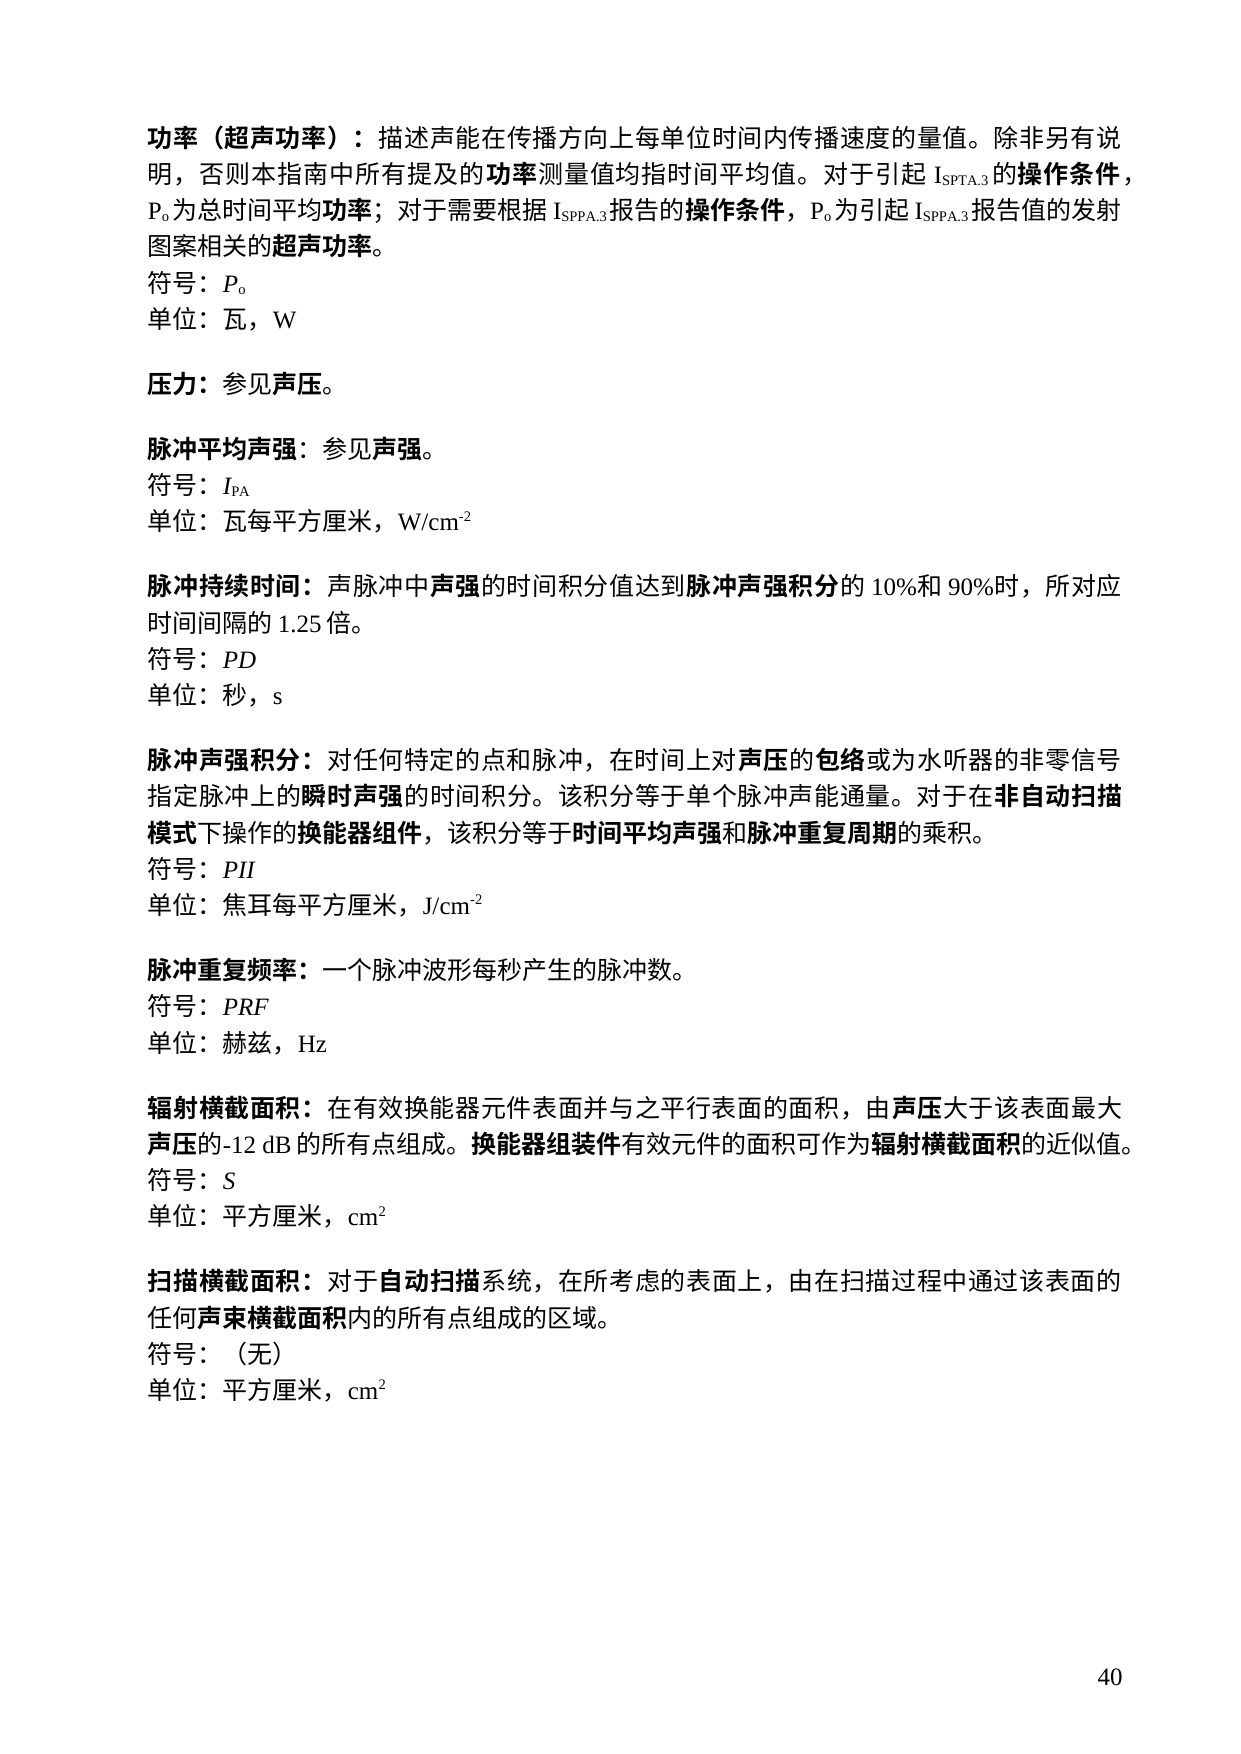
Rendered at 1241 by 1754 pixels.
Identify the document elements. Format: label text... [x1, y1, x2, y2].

text 符号：Po [148, 263, 1122, 299]
text 脉冲平均声强：参见声强。 [148, 429, 1122, 466]
text 单位：平方厘米，cm2 [148, 1371, 1122, 1407]
text 脉冲声强积分：对任何特定的点和脉冲，在时间上对声压的包络或为水听器的非零信号指定脉冲上的瞬时声强的时间积分。该积分等于单个脉冲声能通量。对于在非自动扫描模式下操作的换能器组件，该积分等于时间平均声强和脉冲重复周期的乘积。 [148, 741, 1122, 849]
text 脉冲重复频率：一个脉冲波形每秒产生的脉冲数。 [148, 951, 1122, 987]
text 单位：焦耳每平方厘米，J/cm-2 [148, 886, 1122, 922]
text 符号：S [148, 1161, 1122, 1197]
text 单位：瓦每平方厘米，W/cm-2 [148, 502, 1122, 538]
text 单位：瓦，W [148, 299, 1122, 336]
text 功率（超声功率）：描述声能在传播方向上每单位时间内传播速度的量值。除非另有说明，否则本指南中所有提及的功率测量值均指时间平均值。对于引起ISPTA.3的操作条件，Po为总时间平均功率；对于需要根据ISPPA.3报告的操作条件，Po为引起ISPPA.3报告值的发射图案相关的超声功率。 [148, 118, 1122, 263]
text 单位：秒，s [148, 676, 1122, 712]
text 扫描横截面积：对于自动扫描系统，在所考虑的表面上，由在扫描过程中通过该表面的任何声束横截面积内的所有点组成的区域。 [148, 1262, 1122, 1334]
text 符号：（无） [148, 1334, 1122, 1371]
text 脉冲持续时间：声脉冲中声强的时间积分值达到脉冲声强积分的10%和90%时，所对应时间间隔的1.25倍。 [148, 567, 1122, 639]
text 单位：赫兹，Hz [148, 1023, 1122, 1059]
text 符号：IPA [148, 466, 1122, 502]
text 符号：PII [148, 849, 1122, 886]
text 符号：PD [148, 639, 1122, 676]
text 辐射横截面积：在有效换能器元件表面并与之平行表面的面积，由声压大于该表面最大声压的-12 dB的所有点组成。换能器组装件有效元件的面积可作为辐射横截面积的近似值。 [148, 1088, 1122, 1161]
text 压力：参见声压。 [148, 364, 1122, 401]
text 符号：PRF [148, 987, 1122, 1023]
text 单位：平方厘米，cm2 [148, 1197, 1122, 1233]
